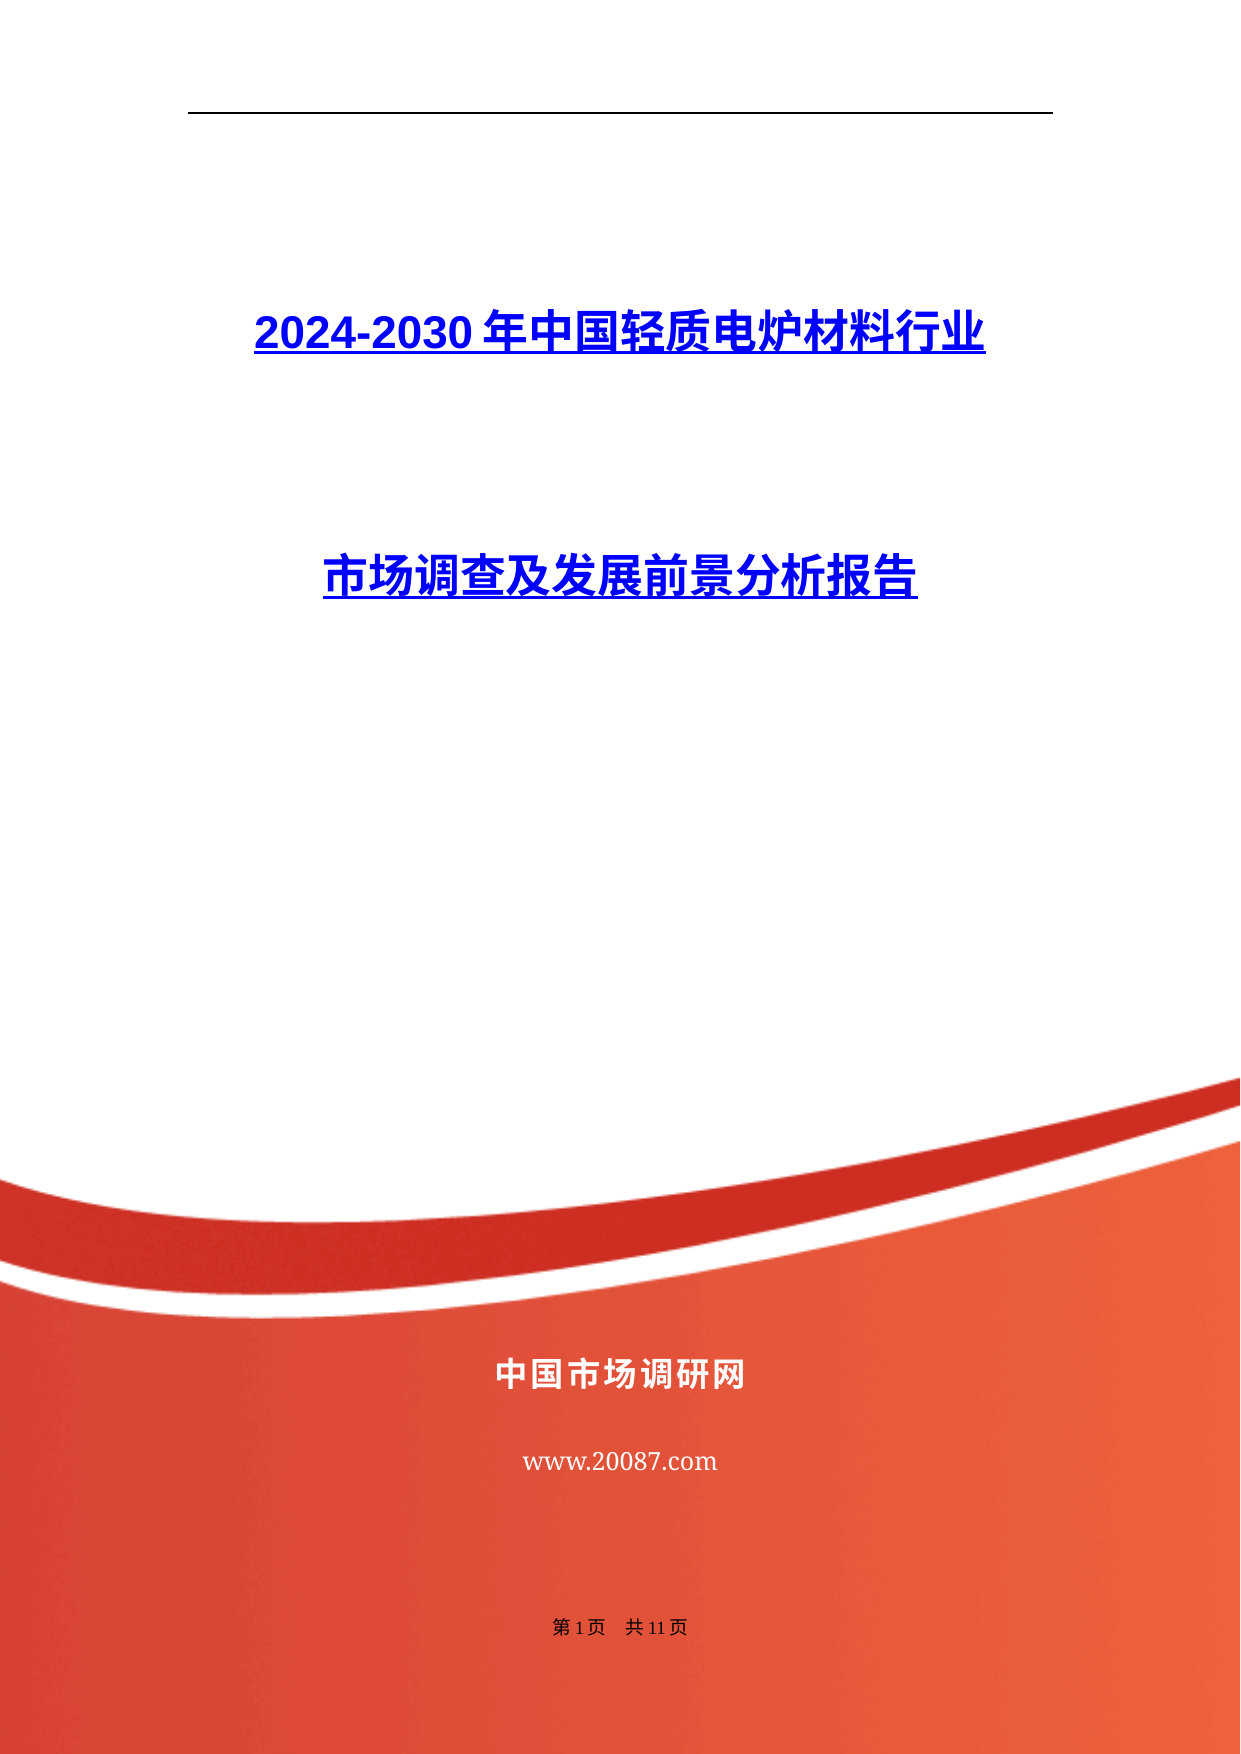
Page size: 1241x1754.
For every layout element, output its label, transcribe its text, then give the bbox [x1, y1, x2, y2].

text www.20087.com [187, 1428, 1053, 1493]
subtitle 中国市场调研网 [187, 1339, 1053, 1404]
table_header 2024-2030年中国轻质电炉材料行业市场调查及发展前景分析报告 [188, 207, 1053, 773]
picture [0, 1006, 1241, 1754]
